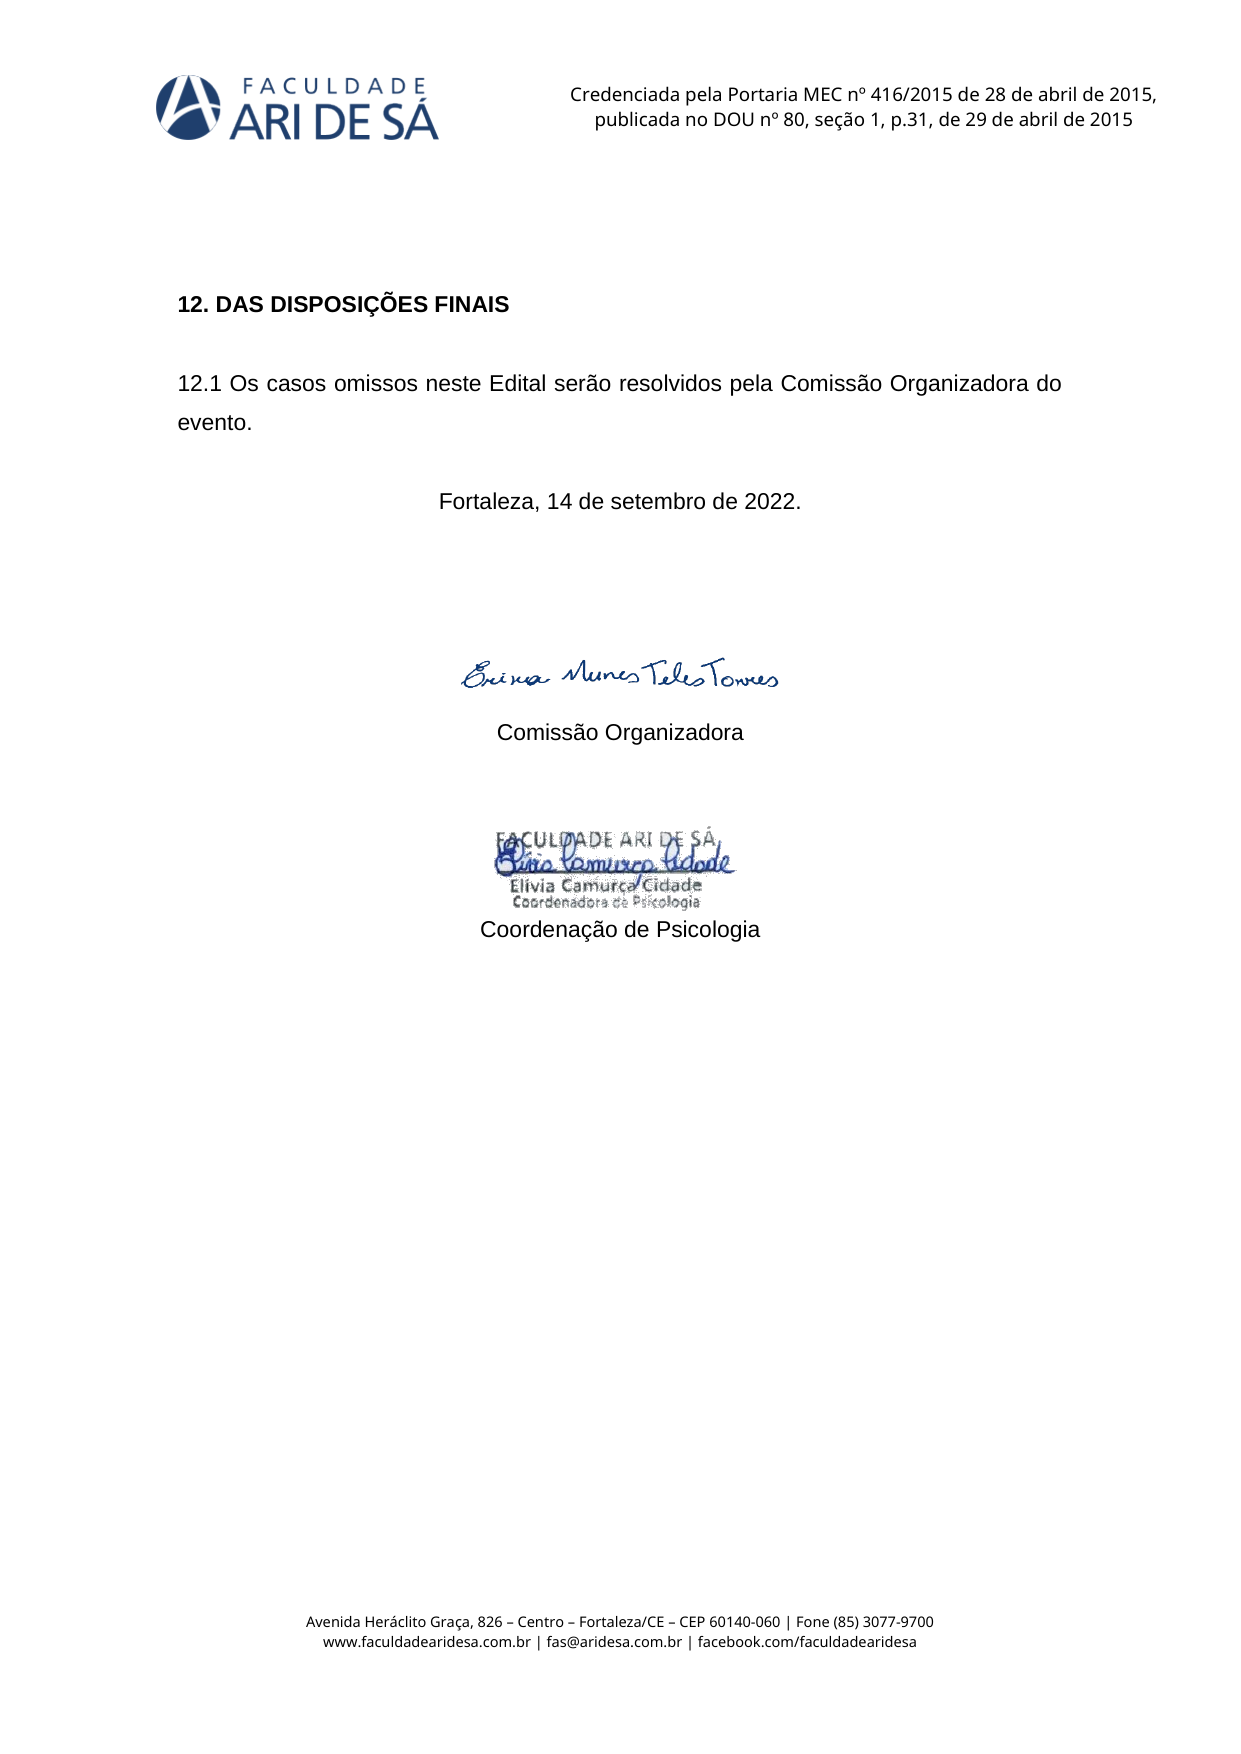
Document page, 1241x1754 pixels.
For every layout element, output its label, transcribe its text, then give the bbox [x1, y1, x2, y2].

text 12. DAS DISPOSIÇÕES FINAIS [177, 291, 1063, 317]
text 12.1 Os casos omissos neste Edital serão resolvidos pela Comissão Organizadora do evento. [177, 370, 1063, 436]
picture [473, 805, 738, 920]
picture [433, 646, 807, 705]
picture [147, 73, 447, 143]
text Comissão Organizadora [177, 719, 1063, 745]
text Coordenação de Psicologia [177, 916, 1063, 943]
text Fortaleza, 14 de setembro de 2022. [177, 488, 1063, 515]
